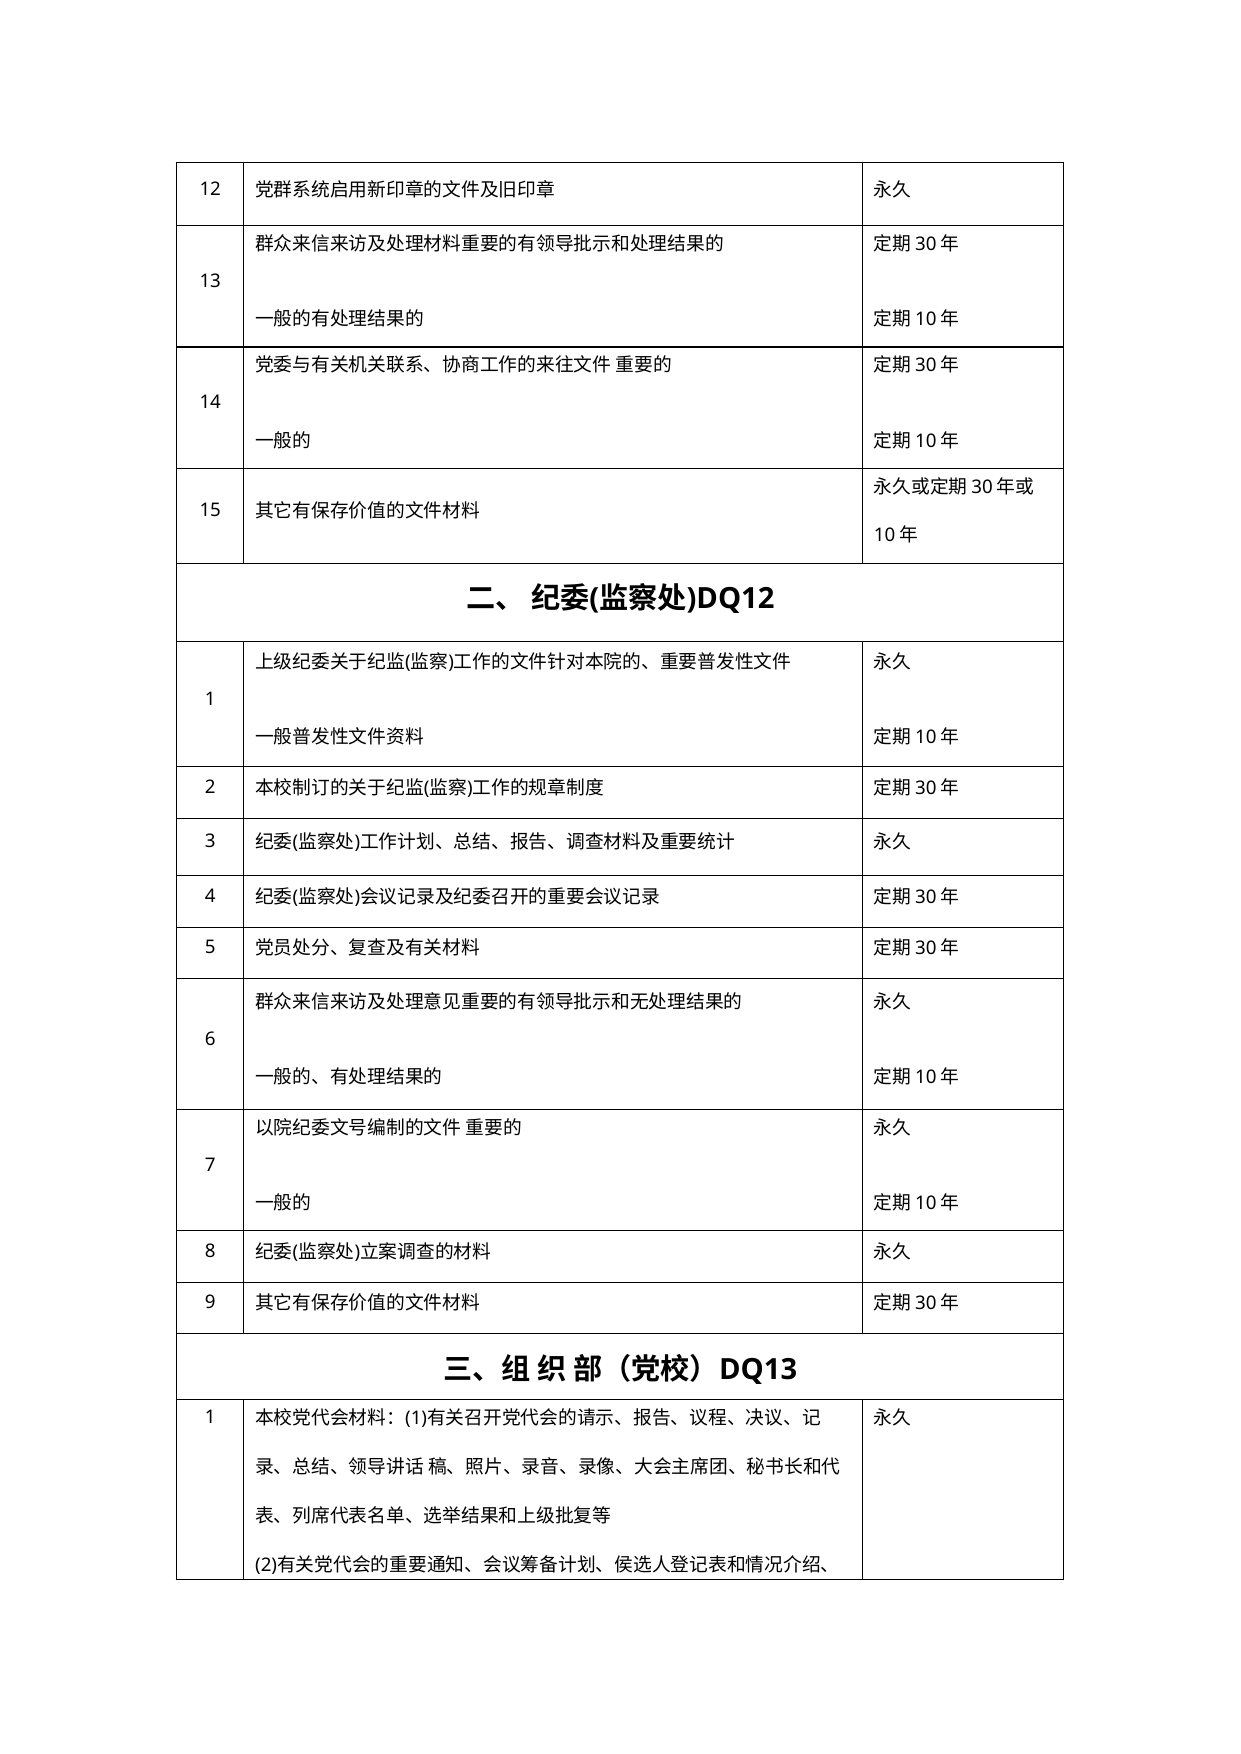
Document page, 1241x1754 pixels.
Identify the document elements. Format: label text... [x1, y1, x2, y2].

table_cell 二、 纪委(监察处)DQ12 [177, 564, 1063, 641]
table_cell 定期30年 定期10年 [863, 348, 1063, 468]
table_cell 4 [177, 876, 243, 927]
table_cell 永久 定期10年 [863, 979, 1063, 1109]
table_cell 群众来信来访及处理材料重要的有领导批示和处理结果的 一般的有处理结果的 [244, 226, 862, 346]
table_cell 定期30年 [863, 1283, 1063, 1333]
table_cell 定期30年 [863, 928, 1063, 978]
table_cell 永久 [863, 819, 1063, 875]
table_cell 群众来信来访及处理意见重要的有领导批示和无处理结果的 一般的、有处理结果的 [244, 979, 862, 1109]
table_cell 永久 定期10年 [863, 1110, 1063, 1230]
table_cell 14 [177, 348, 243, 468]
table_cell 3 [177, 819, 243, 875]
table_cell 党群系统启用新印章的文件及旧印章 [244, 163, 862, 225]
table_cell 纪委(监察处)工作计划、总结、报告、调查材料及重要统计 [244, 819, 862, 875]
table_cell 永久 [863, 163, 1063, 225]
table_cell 其它有保存价值的文件材料 [244, 1283, 862, 1333]
table_cell 其它有保存价值的文件材料 [244, 469, 862, 562]
table_cell 1 [177, 642, 243, 766]
table_cell 5 [177, 928, 243, 978]
table_cell 永久 [863, 1231, 1063, 1282]
table_cell 9 [177, 1283, 243, 1333]
table_cell 纪委(监察处)立案调查的材料 [244, 1231, 862, 1282]
table_cell 本校制订的关于纪监(监察)工作的规章制度 [244, 767, 862, 818]
table_cell 7 [177, 1110, 243, 1230]
table_cell 8 [177, 1231, 243, 1282]
table_cell 永久 定期10年 [863, 642, 1063, 766]
table_cell 6 [177, 979, 243, 1109]
table_cell 1 [177, 1400, 243, 1579]
table_cell 2 [177, 767, 243, 818]
table_cell 永久或定期30年或10年 [863, 469, 1063, 562]
table_cell 上级纪委关于纪监(监察)工作的文件针对本院的、重要普发性文件 一般普发性文件资料 [244, 642, 862, 766]
table_cell 15 [177, 469, 243, 562]
table_cell 12 [177, 163, 243, 225]
table_cell 定期30年 定期10年 [863, 226, 1063, 346]
table_cell 三、组 织 部（党校）DQ13 [177, 1334, 1063, 1399]
table_cell 党委与有关机关联系、协商工作的来往文件 重要的 一般的 [244, 348, 862, 468]
table_cell 定期30年 [863, 876, 1063, 927]
table_cell 定期30年 [863, 767, 1063, 818]
table_cell 党员处分、复查及有关材料 [244, 928, 862, 978]
table_cell 13 [177, 226, 243, 346]
table_cell 纪委(监察处)会议记录及纪委召开的重要会议记录 [244, 876, 862, 927]
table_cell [244, 1400, 862, 1579]
table_cell 以院纪委文号编制的文件 重要的 一般的 [244, 1110, 862, 1230]
table_cell 永久 定期30年 定期10年 [863, 1400, 1063, 1579]
